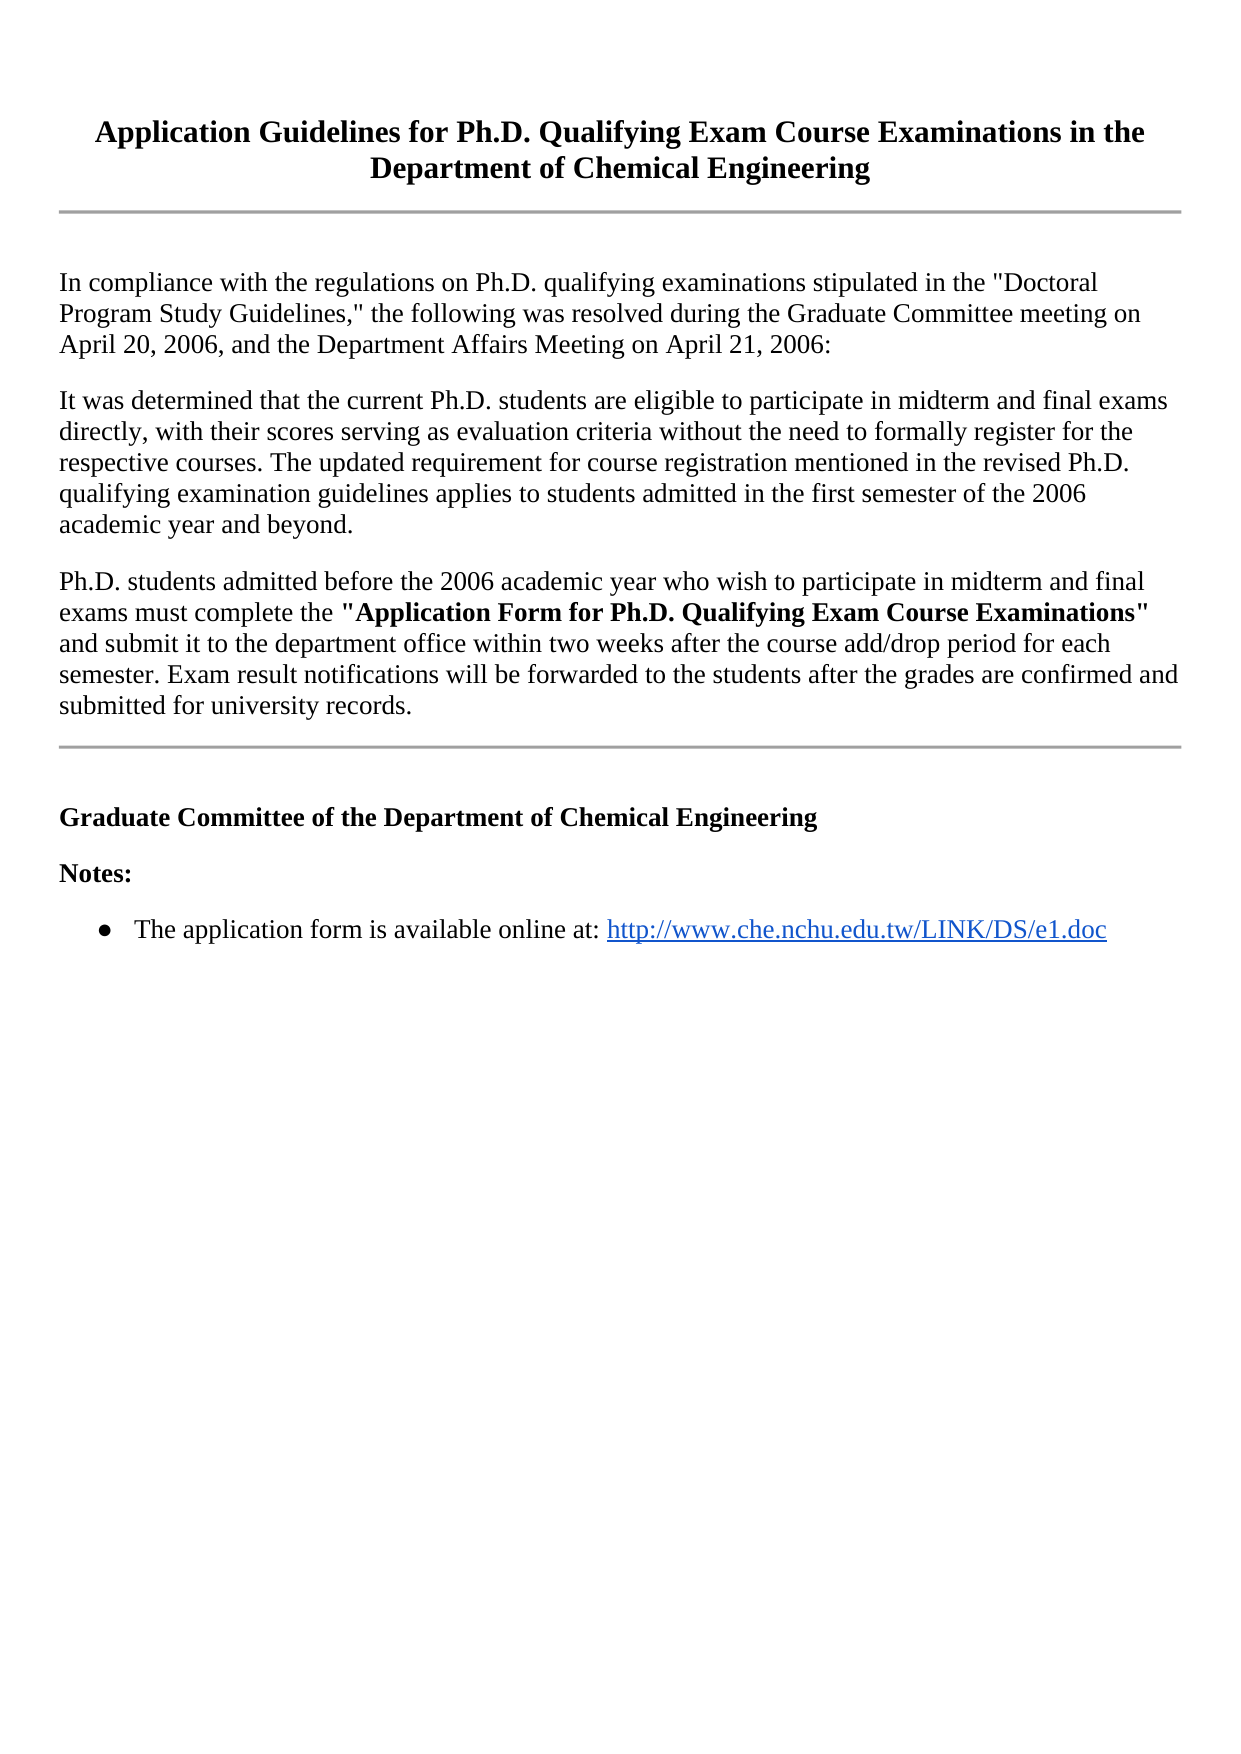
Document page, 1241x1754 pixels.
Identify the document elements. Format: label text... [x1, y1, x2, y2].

text Graduate Committee of the Department of Chemical Engineering [59, 801, 1181, 832]
text Application Guidelines for Ph.D. Qualifying Exam Course Examinations in the Department of Chemical Engineering [59, 113, 1181, 185]
text Ph.D. students admitted before the 2006 academic year who wish to participate in midterm and final exams must complete the "Application Form for Ph.D. Qualifying Exam Course Examinations" and submit it to the department office within two weeks after the course add/drop period for each semester. Exam result notifications will be forwarded to the students after the grades are confirmed and submitted for university records. [59, 565, 1181, 721]
text Notes: [59, 857, 1181, 888]
text It was determined that the current Ph.D. students are eligible to participate in midterm and final exams directly, with their scores serving as evaluation criteria without the need to formally register for the respective courses. The updated requirement for course registration mentioned in the revised Ph.D. qualifying examination guidelines applies to students admitted in the first semester of the 2006 academic year and beyond. [59, 384, 1181, 540]
text In compliance with the regulations on Ph.D. qualifying examinations stipulated in the "Doctoral Program Study Guidelines," the following was resolved during the Graduate Committee meeting on April 20, 2006, and the Department Affairs Meeting on April 21, 2006: [59, 266, 1181, 359]
list The application form is available online at: http://www.che.nchu.edu.tw/LINK/DS/e1.doc [96, 913, 1181, 944]
